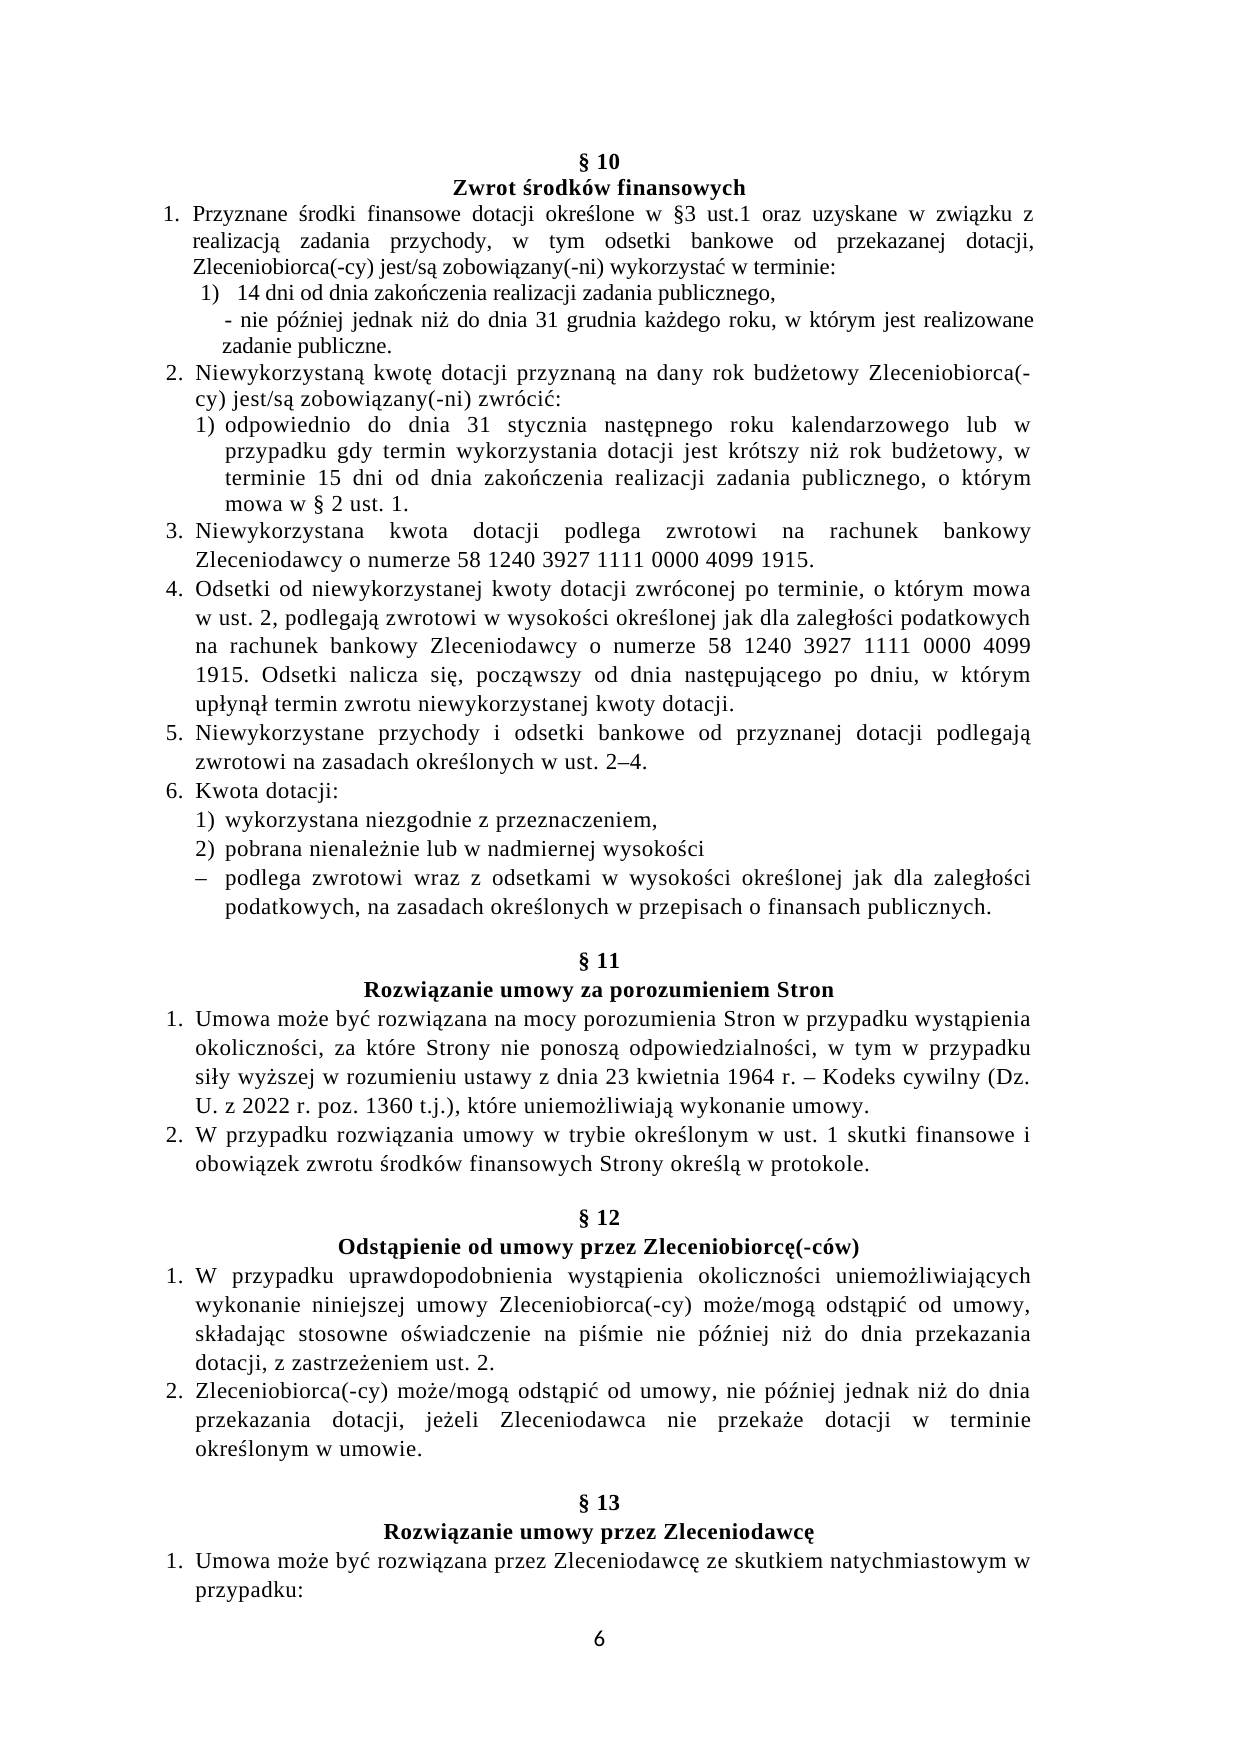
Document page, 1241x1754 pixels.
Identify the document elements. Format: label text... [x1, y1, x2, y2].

text § 13 [166, 1489, 1032, 1516]
text Rozwiązanie umowy przez Zleceniodawcę [166, 1518, 1032, 1545]
text Zwrot środków finansowych [166, 174, 1032, 200]
list Przyznane środki finansowe dotacji określone w §3 ust.1 oraz uzyskane w związku z realizacją zadania przychody, w tym odsetki bankowe od przekazanej dotacji, Zleceniobiorca(-cy) jest/są zobowiązany(-ni) wykorzystać w terminie: [163, 200, 1035, 279]
text 2) pobrana nienależnie lub w nadmiernej wysokości [195, 835, 1032, 862]
text – podlega zwrotowi wraz z odsetkami w wysokości określonej jak dla zaległości podatkowych, na zasadach określonych w przepisach o finansach publicznych. [195, 864, 1032, 919]
text 2. Zleceniobiorca(-cy) może/mogą odstąpić od umowy, nie później jednak niż do dnia przekazania dotacji, jeżeli Zleceniodawca nie przekaże dotacji w terminie określonym w umowie. [166, 1377, 1032, 1462]
text § 10 [166, 148, 1032, 174]
text 1. Umowa może być rozwiązana na mocy porozumienia Stron w przypadku wystąpienia okoliczności, za które Strony nie ponoszą odpowiedzialności, w tym w przypadku siły wyższej w rozumieniu ustawy z dnia 23 kwietnia 1964 r. – Kodeks cywilny (Dz. U. z 2022 r. poz. 1360 t.j.), które uniemożliwiają wykonanie umowy. [166, 1005, 1032, 1118]
text - nie później jednak niż do dnia 31 grudnia każdego roku, w którym jest realizowane zadanie publiczne. [200, 306, 1035, 358]
text 1. Umowa może być rozwiązana przez Zleceniodawcę ze skutkiem natychmiastowym w przypadku: [166, 1547, 1032, 1603]
text 2. W przypadku rozwiązania umowy w trybie określonym w ust. 1 skutki finansowe i obowiązek zwrotu środków finansowych Strony określą w protokole. [166, 1121, 1032, 1176]
list 14 dni od dnia zakończenia realizacji zadania publicznego, [200, 279, 1035, 306]
text 1. W przypadku uprawdopodobnienia wystąpienia okoliczności uniemożliwiających wykonanie niniejszej umowy Zleceniobiorca(-cy) może/mogą odstąpić od umowy, składając stosowne oświadczenie na piśmie nie później niż do dnia przekazania dotacji, z zastrzeżeniem ust. 2. [166, 1262, 1032, 1375]
text § 12 [166, 1204, 1032, 1230]
text Rozwiązanie umowy za porozumieniem Stron [166, 976, 1032, 1002]
text 2. Niewykorzystaną kwotę dotacji przyznaną na dany rok budżetowy Zleceniobiorca(-cy) jest/są zobowiązany(-ni) zwrócić: [166, 358, 1032, 411]
text § 11 [166, 947, 1032, 973]
text 6. Kwota dotacji: [166, 777, 1032, 804]
text 4. Odsetki od niewykorzystanej kwoty dotacji zwróconej po terminie, o którym mowa w ust. 2, podlegają zwrotowi w wysokości określonej jak dla zaległości podatkowych na rachunek bankowy Zleceniodawcy o numerze 58 1240 3927 1111 0000 4099 1915. Odsetki nalicza się, począwszy od dnia następującego po dniu, w którym upłynął termin zwrotu niewykorzystanej kwoty dotacji. [166, 574, 1032, 717]
text 1) odpowiednio do dnia 31 stycznia następnego roku kalendarzowego lub w przypadku gdy termin wykorzystania dotacji jest krótszy niż rok budżetowy, w terminie 15 dni od dnia zakończenia realizacji zadania publicznego, o którym mowa w § 2 ust. 1. [195, 411, 1032, 517]
text 3. Niewykorzystana kwota dotacji podlega zwrotowi na rachunek bankowy Zleceniodawcy o numerze 58 1240 3927 1111 0000 4099 1915. [166, 517, 1032, 572]
text 5. Niewykorzystane przychody i odsetki bankowe od przyznanej dotacji podlegają zwrotowi na zasadach określonych w ust. 2–4. [166, 719, 1032, 775]
text 1) wykorzystana niezgodnie z przeznaczeniem, [195, 806, 1032, 833]
text Odstąpienie od umowy przez Zleceniobiorcę(-ców) [166, 1233, 1032, 1259]
